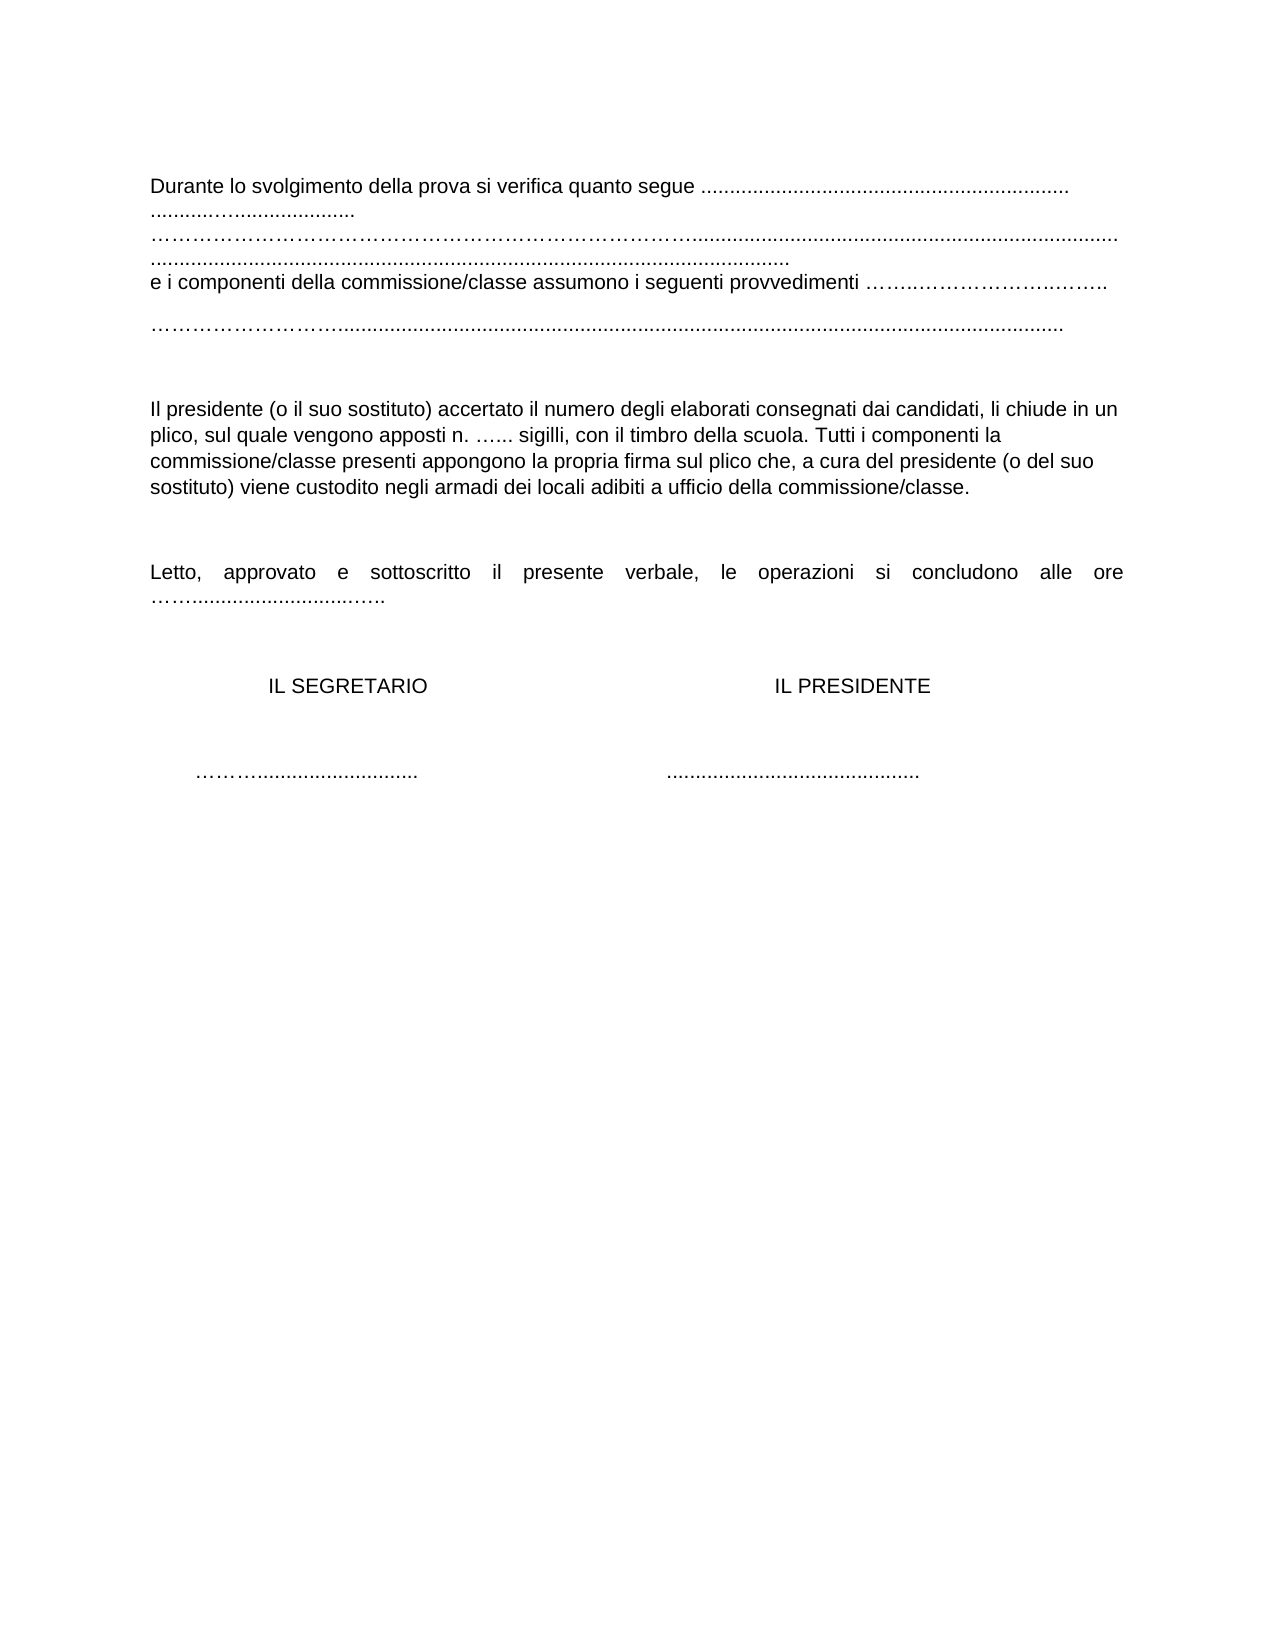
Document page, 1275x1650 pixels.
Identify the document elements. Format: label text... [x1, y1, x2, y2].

text Durante lo svolgimento della prova si verifica quanto segue ................................................................ [150, 174, 1125, 198]
text e i componenti della commissione/classe assumono i seguenti provvedimenti ……..………………..…….. [150, 270, 1125, 294]
text IL SEGRETARIO IL PRESIDENTE [150, 674, 1125, 698]
text Il presidente (o il suo sostituto) accertato il numero degli elaborati consegnati dai candidati, li chiude in un plico, sul quale vengono apposti n. …... sigilli, con il timbro della scuola. Tutti i componenti la commissione/classe presenti appongono la propria firma sul plico che, a cura del presidente (o del suo sostituto) viene custodito negli armadi dei locali adibiti a ufficio della commissione/classe. [150, 397, 1125, 499]
text ……………………….............................................................................................................................. [150, 312, 1125, 336]
text ………............................ ............................................ [150, 759, 1125, 783]
text Letto, approvato e sottoscritto il presente verbale, le operazioni si concludono alle ore ……............................….. [150, 560, 1125, 608]
text ...........….....................……………………………………………………………………......................................................................................................................................................................................... [150, 198, 1125, 270]
